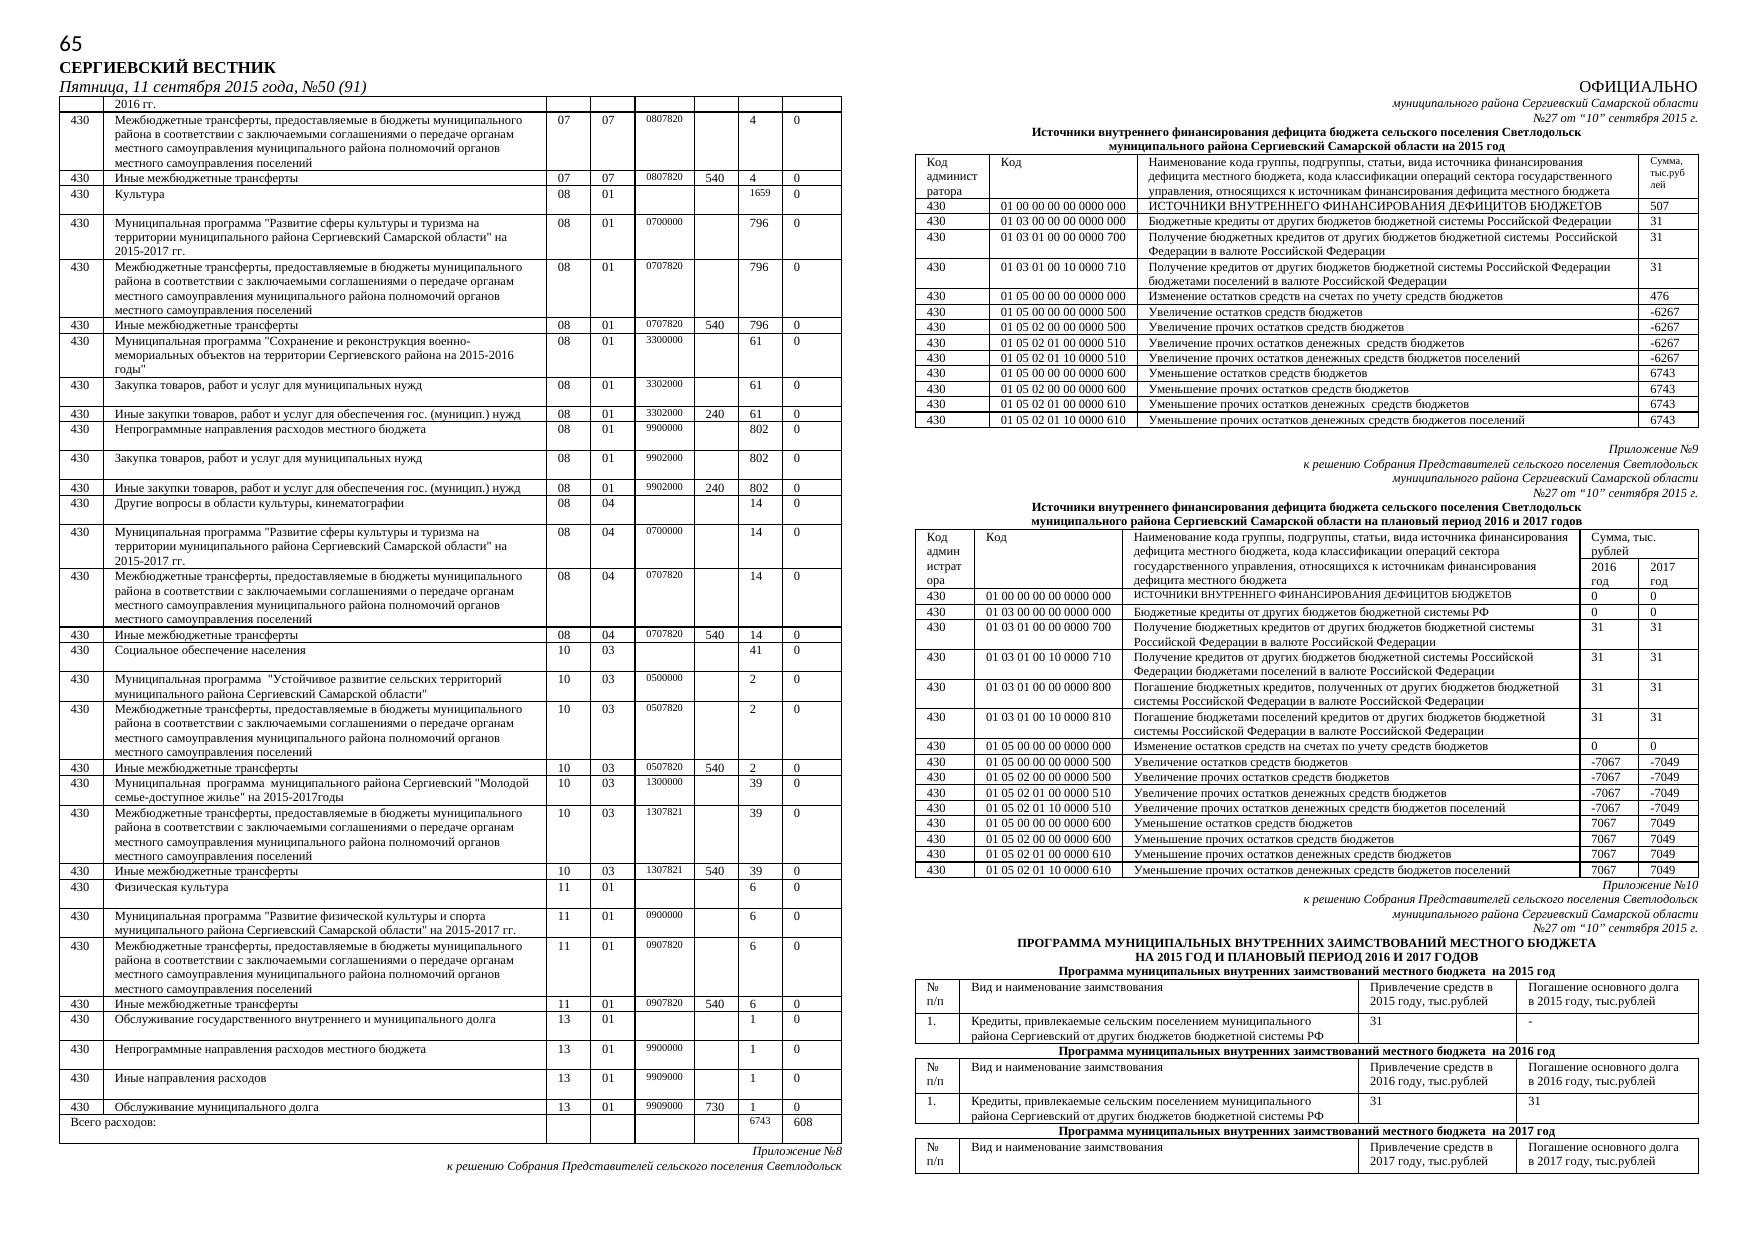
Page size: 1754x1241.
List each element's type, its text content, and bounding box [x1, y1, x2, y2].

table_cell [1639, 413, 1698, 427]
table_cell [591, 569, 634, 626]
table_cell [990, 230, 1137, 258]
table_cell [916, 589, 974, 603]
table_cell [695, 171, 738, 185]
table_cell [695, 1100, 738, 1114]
text к решению Собрания Представителей сельского поселения Светлодольск [915, 892, 1698, 907]
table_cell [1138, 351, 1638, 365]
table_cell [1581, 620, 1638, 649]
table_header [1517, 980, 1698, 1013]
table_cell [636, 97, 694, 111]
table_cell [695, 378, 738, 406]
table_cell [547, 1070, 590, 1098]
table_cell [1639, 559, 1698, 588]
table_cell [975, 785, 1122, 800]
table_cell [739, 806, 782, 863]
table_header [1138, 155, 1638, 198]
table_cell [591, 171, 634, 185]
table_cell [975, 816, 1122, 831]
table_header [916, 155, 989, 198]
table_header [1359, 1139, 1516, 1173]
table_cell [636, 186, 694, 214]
text НА 2015 ГОД И ПЛАНОВЫЙ ПЕРИОД 2016 И 2017 ГОДОВ [915, 950, 1698, 964]
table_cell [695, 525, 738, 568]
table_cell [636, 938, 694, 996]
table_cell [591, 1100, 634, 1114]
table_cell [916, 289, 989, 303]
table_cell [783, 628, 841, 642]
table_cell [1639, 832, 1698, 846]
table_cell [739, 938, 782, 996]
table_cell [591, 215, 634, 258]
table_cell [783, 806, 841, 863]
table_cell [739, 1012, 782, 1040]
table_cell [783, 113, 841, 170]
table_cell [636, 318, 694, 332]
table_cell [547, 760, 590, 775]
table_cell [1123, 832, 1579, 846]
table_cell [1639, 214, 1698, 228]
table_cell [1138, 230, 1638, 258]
text Приложение №9 [915, 442, 1698, 457]
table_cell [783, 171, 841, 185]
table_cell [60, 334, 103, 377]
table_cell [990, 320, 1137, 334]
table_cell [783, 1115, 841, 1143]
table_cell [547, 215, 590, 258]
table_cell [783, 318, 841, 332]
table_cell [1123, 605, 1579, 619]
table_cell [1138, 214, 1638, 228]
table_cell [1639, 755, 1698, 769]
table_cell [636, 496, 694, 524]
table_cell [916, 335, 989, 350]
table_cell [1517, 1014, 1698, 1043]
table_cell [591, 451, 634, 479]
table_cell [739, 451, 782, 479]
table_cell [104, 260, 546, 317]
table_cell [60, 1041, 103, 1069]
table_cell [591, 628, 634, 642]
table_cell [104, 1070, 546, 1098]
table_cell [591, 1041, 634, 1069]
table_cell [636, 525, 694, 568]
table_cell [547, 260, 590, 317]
text к решению Собрания Представителей сельского поселения Светлодольск [59, 1158, 842, 1173]
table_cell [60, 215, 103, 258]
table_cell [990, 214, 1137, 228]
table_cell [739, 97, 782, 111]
text Программа муниципальных внутренних заимствований местного бюджета на 2016 год [915, 1044, 1698, 1058]
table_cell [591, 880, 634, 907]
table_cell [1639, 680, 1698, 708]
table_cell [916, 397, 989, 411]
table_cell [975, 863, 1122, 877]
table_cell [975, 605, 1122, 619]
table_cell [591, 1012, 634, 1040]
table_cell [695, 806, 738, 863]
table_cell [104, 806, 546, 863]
text муниципального района Сергиевский Самарской области [915, 471, 1698, 485]
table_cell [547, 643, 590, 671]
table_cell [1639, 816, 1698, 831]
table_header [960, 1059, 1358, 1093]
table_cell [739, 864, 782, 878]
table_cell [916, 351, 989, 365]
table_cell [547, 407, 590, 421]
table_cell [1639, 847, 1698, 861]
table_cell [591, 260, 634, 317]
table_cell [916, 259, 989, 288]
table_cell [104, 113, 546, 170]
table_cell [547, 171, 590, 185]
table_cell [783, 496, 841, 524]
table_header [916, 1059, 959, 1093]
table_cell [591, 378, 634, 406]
text Программа муниципальных внутренних заимствований местного бюджета на 2015 год [915, 964, 1698, 978]
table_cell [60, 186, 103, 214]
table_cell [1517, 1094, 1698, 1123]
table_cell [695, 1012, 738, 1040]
text №27 от “10” сентября 2015 г. [915, 110, 1698, 125]
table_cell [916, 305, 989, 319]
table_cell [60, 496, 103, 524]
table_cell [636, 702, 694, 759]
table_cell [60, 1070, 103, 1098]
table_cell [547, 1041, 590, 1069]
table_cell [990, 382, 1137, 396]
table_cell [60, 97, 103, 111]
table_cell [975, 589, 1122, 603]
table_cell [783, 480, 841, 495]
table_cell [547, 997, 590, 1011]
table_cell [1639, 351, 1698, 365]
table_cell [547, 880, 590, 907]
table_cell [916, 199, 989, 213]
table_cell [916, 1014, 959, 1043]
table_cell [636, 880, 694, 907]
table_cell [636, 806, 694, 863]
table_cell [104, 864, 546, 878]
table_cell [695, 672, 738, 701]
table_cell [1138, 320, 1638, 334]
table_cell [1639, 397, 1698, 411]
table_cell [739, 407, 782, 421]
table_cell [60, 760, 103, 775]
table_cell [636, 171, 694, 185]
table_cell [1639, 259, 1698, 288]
text Приложение №10 [915, 878, 1698, 892]
text муниципального района Сергиевский Самарской области [915, 907, 1698, 921]
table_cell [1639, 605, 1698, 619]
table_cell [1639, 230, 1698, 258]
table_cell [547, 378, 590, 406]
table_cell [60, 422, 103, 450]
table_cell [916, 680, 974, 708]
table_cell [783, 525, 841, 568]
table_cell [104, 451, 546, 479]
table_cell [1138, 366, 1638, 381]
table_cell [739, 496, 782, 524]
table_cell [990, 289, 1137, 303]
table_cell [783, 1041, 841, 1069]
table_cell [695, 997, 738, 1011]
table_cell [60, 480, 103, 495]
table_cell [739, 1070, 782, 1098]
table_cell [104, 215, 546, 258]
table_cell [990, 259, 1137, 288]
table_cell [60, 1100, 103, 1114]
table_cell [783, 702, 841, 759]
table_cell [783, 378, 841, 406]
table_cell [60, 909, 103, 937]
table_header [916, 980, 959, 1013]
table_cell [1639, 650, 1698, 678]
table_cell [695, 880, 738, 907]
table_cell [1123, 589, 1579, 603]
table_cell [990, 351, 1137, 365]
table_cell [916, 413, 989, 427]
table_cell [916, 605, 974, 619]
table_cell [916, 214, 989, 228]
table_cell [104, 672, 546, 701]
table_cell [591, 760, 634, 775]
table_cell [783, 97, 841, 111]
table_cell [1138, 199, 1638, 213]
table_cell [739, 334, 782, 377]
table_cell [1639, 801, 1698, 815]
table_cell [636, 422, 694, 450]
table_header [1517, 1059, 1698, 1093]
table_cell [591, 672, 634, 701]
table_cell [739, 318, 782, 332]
text Источники внутреннего финансирования дефицита бюджета сельского поселения Светлодольск [915, 500, 1698, 514]
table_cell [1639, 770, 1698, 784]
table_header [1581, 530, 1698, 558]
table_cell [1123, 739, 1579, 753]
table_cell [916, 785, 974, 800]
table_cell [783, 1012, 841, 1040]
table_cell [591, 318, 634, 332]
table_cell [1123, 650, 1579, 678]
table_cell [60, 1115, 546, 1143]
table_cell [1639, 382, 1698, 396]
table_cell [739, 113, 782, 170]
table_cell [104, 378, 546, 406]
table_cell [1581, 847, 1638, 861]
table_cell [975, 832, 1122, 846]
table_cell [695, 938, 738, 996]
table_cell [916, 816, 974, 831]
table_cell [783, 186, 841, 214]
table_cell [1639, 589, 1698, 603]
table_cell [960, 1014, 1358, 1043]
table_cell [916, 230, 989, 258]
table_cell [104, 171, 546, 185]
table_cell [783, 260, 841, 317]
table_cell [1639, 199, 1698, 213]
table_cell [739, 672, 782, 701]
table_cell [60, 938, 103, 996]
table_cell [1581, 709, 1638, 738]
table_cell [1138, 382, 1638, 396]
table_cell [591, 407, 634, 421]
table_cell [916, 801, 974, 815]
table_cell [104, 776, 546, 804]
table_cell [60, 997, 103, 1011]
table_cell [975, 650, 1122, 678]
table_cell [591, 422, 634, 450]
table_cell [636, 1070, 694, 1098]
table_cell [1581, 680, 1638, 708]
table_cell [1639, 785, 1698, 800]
text №27 от “10” сентября 2015 г. [915, 921, 1698, 935]
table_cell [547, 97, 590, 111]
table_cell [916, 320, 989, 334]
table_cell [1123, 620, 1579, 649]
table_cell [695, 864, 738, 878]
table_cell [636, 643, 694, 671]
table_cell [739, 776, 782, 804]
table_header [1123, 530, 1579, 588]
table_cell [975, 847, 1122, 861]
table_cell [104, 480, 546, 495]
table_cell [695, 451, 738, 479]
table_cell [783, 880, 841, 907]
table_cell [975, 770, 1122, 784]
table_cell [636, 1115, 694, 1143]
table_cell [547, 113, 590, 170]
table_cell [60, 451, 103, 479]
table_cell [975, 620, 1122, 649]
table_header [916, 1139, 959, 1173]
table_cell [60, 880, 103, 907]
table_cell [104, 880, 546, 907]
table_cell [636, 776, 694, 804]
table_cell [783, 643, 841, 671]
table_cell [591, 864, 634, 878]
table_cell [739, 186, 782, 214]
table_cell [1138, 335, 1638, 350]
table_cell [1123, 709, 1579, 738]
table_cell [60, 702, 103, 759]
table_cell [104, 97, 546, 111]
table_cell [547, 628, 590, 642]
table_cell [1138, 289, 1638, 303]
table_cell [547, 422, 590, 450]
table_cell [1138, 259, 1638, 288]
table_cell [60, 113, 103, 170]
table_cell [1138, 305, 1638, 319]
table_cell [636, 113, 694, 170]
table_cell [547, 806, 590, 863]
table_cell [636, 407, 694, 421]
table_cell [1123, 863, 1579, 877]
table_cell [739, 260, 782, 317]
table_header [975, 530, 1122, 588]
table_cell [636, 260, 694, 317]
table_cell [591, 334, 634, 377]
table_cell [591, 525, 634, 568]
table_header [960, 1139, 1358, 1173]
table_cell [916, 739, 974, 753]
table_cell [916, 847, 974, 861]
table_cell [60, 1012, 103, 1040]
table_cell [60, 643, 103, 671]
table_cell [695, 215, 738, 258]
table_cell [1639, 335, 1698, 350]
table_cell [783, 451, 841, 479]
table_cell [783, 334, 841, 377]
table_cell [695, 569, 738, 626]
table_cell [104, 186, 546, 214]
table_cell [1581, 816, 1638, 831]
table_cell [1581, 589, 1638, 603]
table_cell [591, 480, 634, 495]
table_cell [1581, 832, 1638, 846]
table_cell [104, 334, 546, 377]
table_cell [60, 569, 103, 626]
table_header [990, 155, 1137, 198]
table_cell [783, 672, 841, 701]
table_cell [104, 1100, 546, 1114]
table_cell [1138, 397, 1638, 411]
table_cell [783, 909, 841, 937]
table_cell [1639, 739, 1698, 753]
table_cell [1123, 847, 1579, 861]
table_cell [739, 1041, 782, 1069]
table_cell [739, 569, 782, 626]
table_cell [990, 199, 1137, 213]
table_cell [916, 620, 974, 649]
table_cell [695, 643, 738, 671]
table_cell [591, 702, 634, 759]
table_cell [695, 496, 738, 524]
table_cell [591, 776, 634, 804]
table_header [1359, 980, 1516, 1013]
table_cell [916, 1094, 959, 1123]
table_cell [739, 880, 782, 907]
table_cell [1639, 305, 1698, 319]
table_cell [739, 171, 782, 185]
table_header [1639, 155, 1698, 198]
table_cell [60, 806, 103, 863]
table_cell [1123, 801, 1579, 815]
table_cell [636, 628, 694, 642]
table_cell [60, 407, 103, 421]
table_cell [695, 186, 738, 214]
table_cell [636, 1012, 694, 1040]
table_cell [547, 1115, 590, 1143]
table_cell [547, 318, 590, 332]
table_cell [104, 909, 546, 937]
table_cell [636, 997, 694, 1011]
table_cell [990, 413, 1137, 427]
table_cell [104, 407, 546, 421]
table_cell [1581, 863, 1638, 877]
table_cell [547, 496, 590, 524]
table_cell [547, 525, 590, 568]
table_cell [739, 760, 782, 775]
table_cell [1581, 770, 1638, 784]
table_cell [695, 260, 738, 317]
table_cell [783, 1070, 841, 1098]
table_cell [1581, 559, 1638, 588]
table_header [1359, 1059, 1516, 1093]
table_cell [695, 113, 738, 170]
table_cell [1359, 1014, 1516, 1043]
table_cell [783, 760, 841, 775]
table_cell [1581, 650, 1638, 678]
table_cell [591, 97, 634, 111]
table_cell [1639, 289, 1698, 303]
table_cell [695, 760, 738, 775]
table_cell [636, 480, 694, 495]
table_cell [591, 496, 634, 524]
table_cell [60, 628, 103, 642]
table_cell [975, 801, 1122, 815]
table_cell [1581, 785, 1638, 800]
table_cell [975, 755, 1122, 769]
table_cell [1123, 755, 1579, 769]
text Приложение №8 [59, 1144, 842, 1158]
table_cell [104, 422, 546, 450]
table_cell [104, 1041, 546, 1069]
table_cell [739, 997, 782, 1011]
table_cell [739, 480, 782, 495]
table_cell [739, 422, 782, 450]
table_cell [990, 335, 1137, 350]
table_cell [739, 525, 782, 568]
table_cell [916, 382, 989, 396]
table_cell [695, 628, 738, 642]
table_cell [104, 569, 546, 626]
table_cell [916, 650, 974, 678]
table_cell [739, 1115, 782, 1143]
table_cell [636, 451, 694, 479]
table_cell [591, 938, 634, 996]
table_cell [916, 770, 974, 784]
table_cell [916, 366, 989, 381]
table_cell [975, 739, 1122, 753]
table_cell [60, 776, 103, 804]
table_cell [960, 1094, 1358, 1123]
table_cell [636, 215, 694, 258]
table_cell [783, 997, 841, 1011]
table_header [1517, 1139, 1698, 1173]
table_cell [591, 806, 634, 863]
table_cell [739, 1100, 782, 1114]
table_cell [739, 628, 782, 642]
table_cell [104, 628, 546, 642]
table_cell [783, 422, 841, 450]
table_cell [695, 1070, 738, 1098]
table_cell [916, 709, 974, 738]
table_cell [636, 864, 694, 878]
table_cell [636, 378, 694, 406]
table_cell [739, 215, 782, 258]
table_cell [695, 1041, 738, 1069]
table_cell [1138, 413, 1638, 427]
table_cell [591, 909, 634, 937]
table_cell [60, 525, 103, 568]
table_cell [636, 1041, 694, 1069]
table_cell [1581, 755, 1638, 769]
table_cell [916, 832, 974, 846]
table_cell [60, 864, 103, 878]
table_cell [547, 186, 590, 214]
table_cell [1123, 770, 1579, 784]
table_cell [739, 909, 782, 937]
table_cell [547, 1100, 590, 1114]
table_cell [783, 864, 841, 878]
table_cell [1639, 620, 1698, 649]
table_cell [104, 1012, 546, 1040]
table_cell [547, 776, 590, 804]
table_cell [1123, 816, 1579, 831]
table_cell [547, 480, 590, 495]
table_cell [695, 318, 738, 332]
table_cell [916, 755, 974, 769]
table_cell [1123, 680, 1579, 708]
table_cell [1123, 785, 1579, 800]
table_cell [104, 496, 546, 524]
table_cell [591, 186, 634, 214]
text муниципального района Сергиевский Самарской области [915, 96, 1698, 110]
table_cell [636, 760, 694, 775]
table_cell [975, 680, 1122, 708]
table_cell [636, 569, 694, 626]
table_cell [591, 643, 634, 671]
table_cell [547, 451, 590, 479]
text Программа муниципальных внутренних заимствований местного бюджета на 2017 год [915, 1124, 1698, 1138]
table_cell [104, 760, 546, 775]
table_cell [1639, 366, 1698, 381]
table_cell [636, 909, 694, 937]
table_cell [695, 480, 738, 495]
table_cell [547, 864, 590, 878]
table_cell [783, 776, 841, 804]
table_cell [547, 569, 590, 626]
text к решению Собрания Представителей сельского поселения Светлодольск [915, 457, 1698, 471]
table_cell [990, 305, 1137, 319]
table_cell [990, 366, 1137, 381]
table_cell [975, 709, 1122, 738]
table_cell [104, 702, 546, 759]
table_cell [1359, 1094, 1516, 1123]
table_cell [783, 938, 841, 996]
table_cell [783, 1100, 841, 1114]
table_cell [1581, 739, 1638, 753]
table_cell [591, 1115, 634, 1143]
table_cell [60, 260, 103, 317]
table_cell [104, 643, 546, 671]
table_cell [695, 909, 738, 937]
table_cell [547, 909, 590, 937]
text Источники внутреннего финансирования дефицита бюджета сельского поселения Светлодольск муниципального района Сергиевский Самарской области на 2015 год [915, 125, 1698, 153]
text муниципального района Сергиевский Самарской области на плановый период 2016 и 2017 годов [915, 514, 1698, 528]
text ПРОГРАММА МУНИЦИПАЛЬНЫХ ВНУТРЕННИХ ЗАИМСТВОВАНИЙ МЕСТНОГО БЮДЖЕТА [915, 935, 1698, 950]
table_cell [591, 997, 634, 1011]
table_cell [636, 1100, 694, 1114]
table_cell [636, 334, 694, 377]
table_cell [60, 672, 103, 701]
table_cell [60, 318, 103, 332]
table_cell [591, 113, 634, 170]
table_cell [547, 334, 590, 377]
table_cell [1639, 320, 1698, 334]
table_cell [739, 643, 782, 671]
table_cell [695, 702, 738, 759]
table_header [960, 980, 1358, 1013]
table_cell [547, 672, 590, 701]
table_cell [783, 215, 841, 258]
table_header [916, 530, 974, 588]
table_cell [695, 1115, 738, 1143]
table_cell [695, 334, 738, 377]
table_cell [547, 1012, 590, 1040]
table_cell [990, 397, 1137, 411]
text №27 от “10” сентября 2015 г. [915, 485, 1698, 500]
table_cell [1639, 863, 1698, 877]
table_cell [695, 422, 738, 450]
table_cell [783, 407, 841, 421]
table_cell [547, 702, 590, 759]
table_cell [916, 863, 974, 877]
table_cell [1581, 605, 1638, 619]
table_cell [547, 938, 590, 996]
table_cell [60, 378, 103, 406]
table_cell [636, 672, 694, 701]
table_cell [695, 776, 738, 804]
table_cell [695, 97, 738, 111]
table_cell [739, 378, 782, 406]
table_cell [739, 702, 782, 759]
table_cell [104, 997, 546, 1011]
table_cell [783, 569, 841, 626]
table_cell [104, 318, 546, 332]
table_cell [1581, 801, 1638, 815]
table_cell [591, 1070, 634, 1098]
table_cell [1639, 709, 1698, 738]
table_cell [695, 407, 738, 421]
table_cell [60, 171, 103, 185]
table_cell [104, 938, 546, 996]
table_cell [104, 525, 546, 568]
